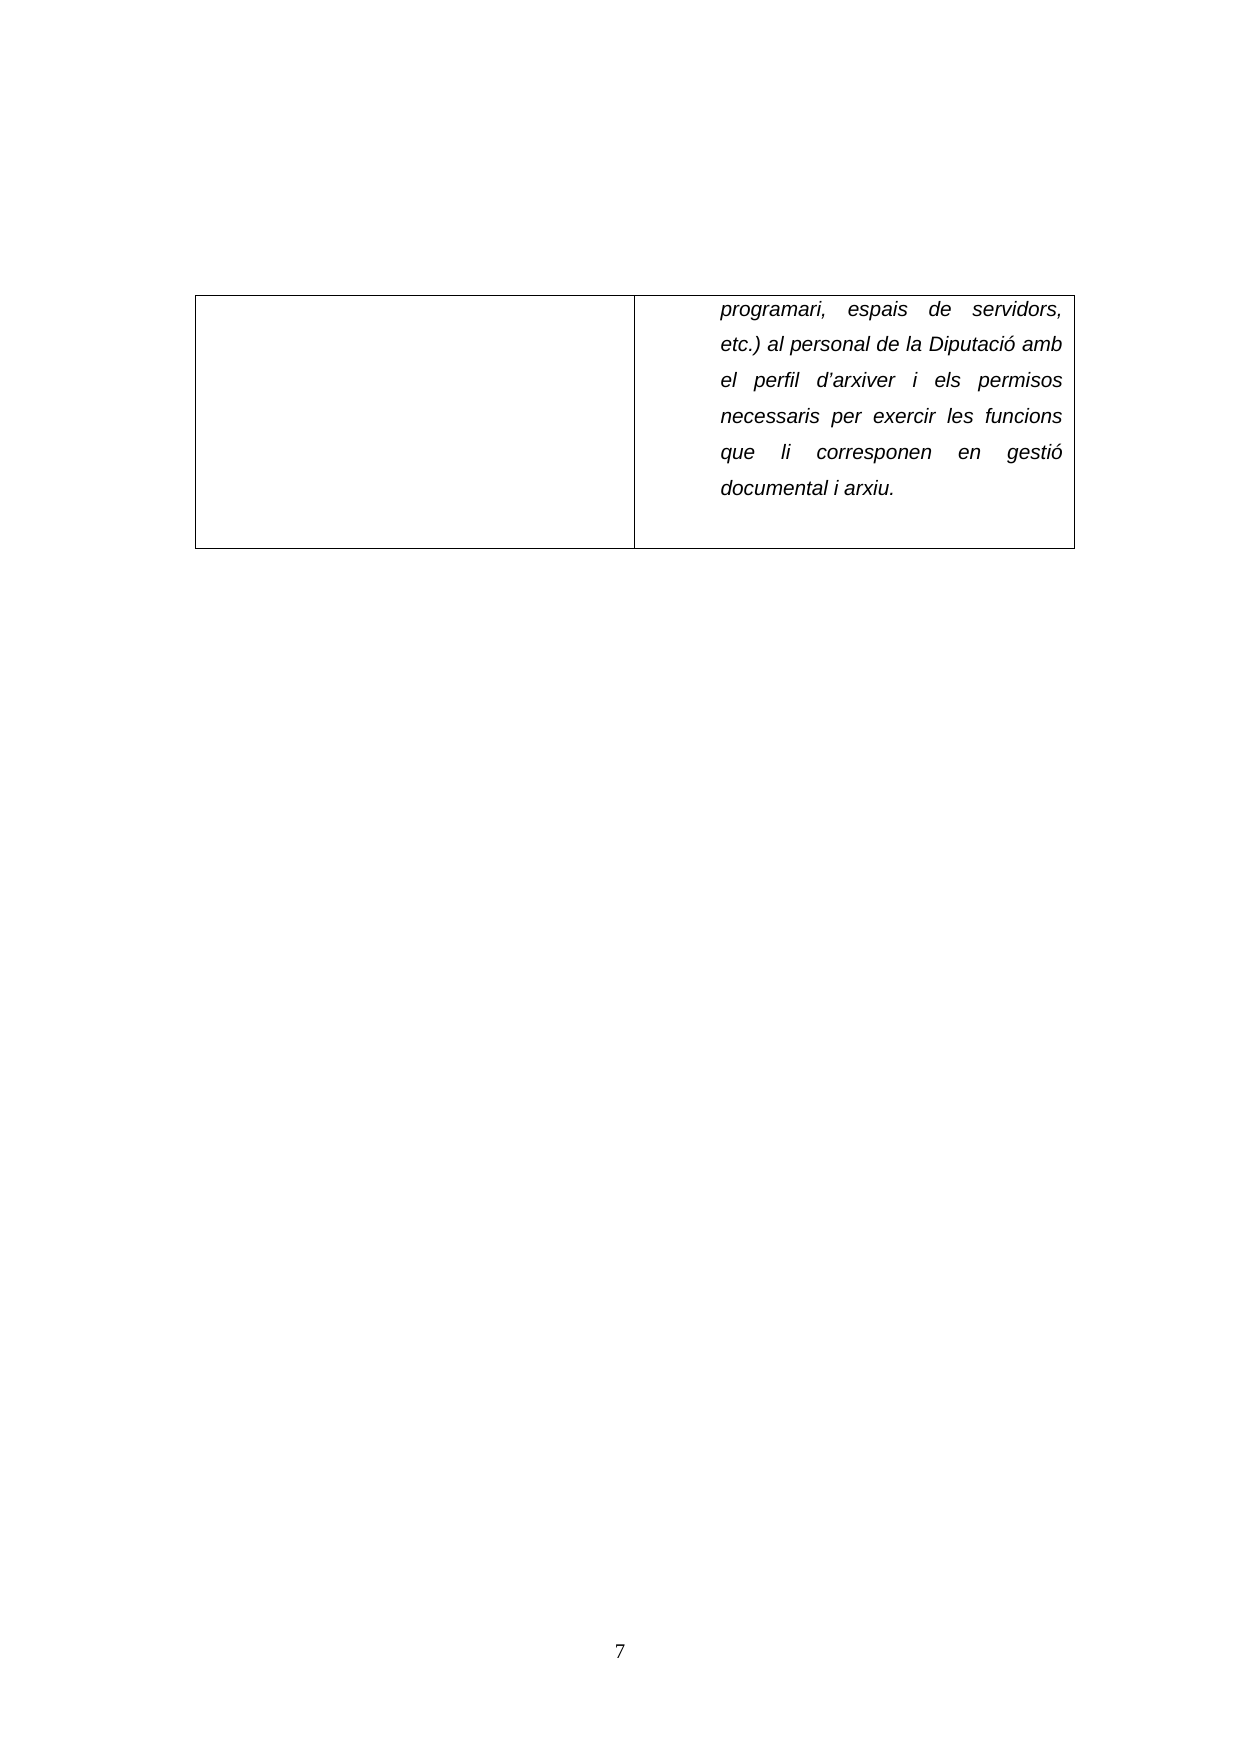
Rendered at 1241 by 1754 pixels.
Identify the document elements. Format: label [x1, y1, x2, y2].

table_header [635, 296, 1074, 548]
table_header [196, 296, 634, 548]
